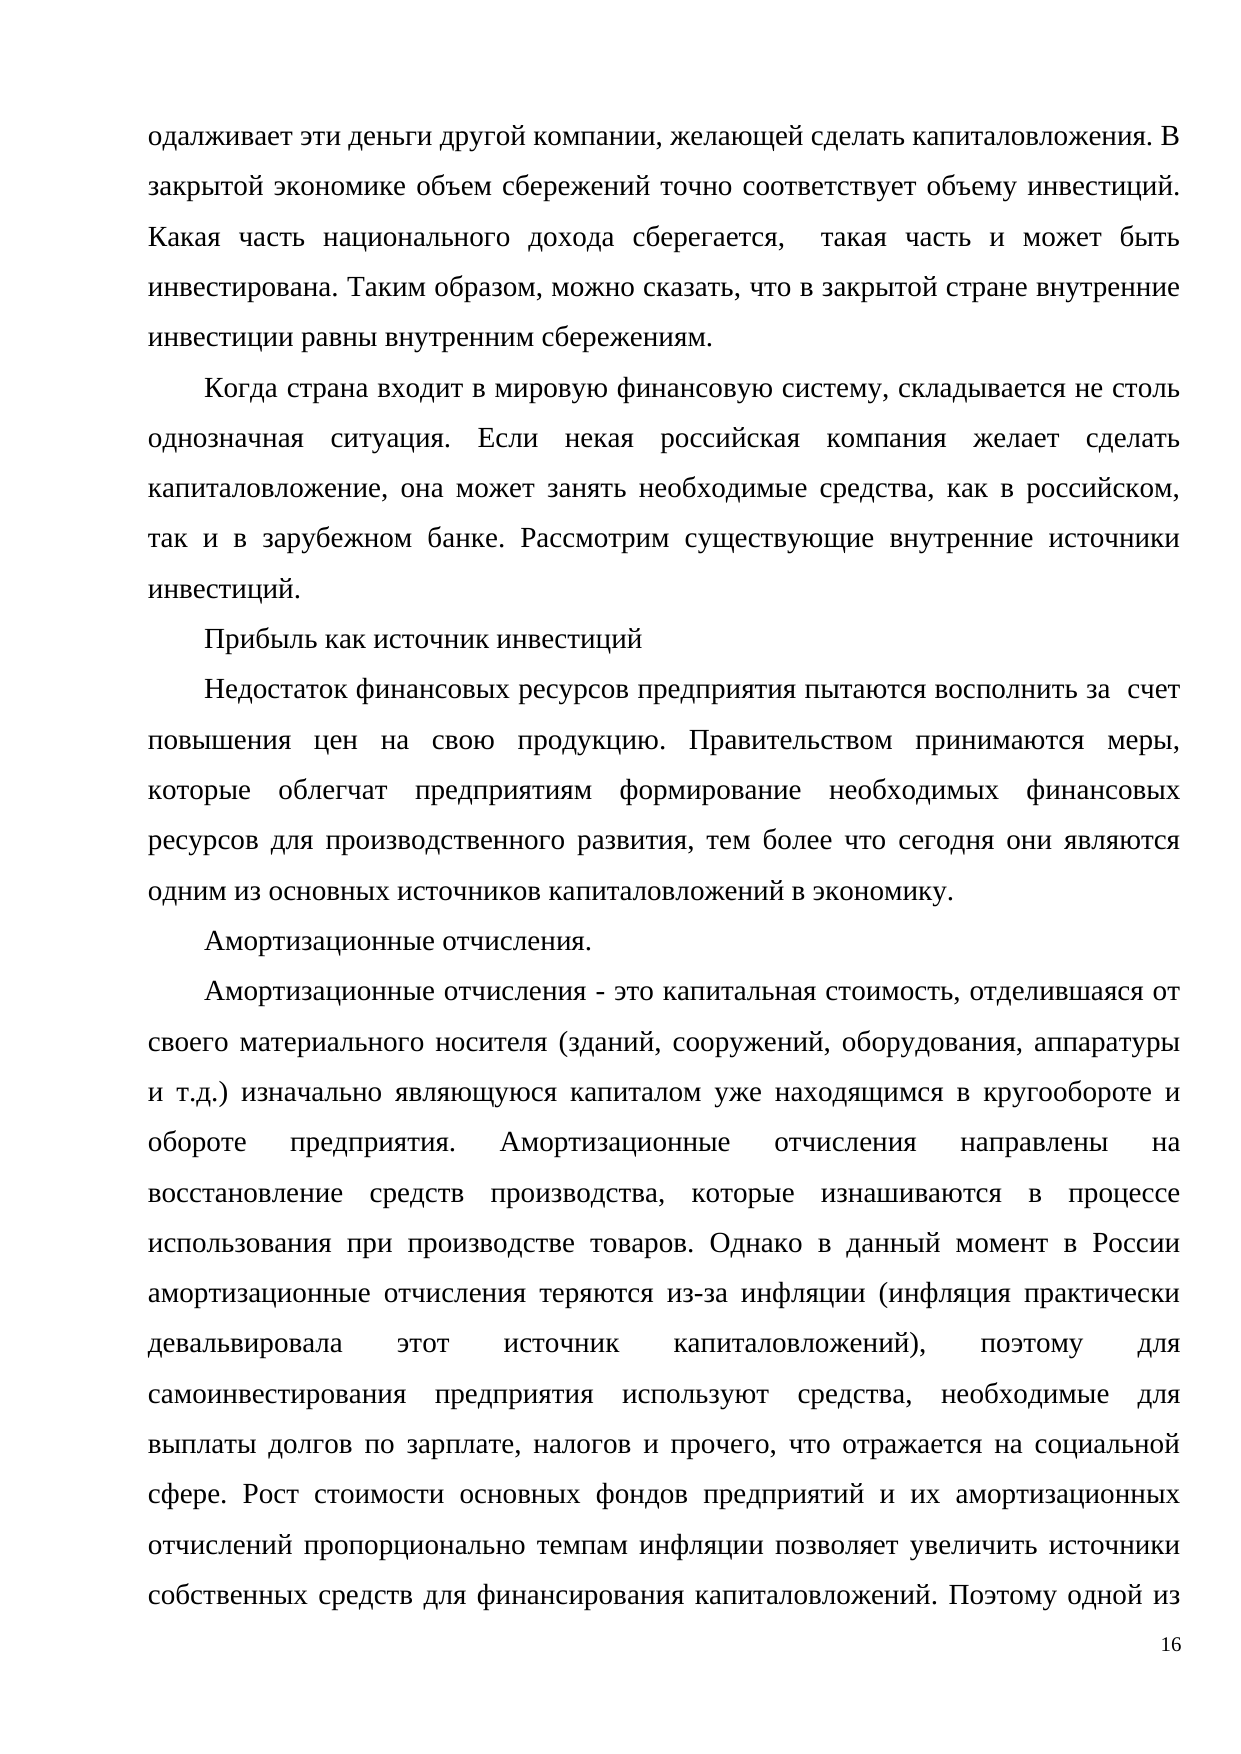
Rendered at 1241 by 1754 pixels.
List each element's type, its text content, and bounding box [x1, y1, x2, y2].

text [148, 118, 1181, 353]
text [148, 973, 1181, 1611]
text Прибыль как источник инвестиций [148, 621, 1181, 655]
text Недостаток финансовых ресурсов предприятия пытаются восполнить за счет повышения цен на свою продукцию. Правительством принимаются меры, которые облегчат предприятиям формирование необходимых финансовых ресурсов для производственного развития, тем более что сегодня они являются одним из основных источников капиталовложений в экономику. [148, 672, 1181, 906]
text Когда страна входит в мировую финансовую систему, складывается не столь однозначная ситуация. Если некая российская компания желает сделать капиталовложение, она может занять необходимые средства, как в российском, так и в зарубежном банке. Рассмотрим существующие внутренние источники инвестиций. [148, 370, 1181, 604]
text Амортизационные отчисления. [148, 923, 1181, 957]
